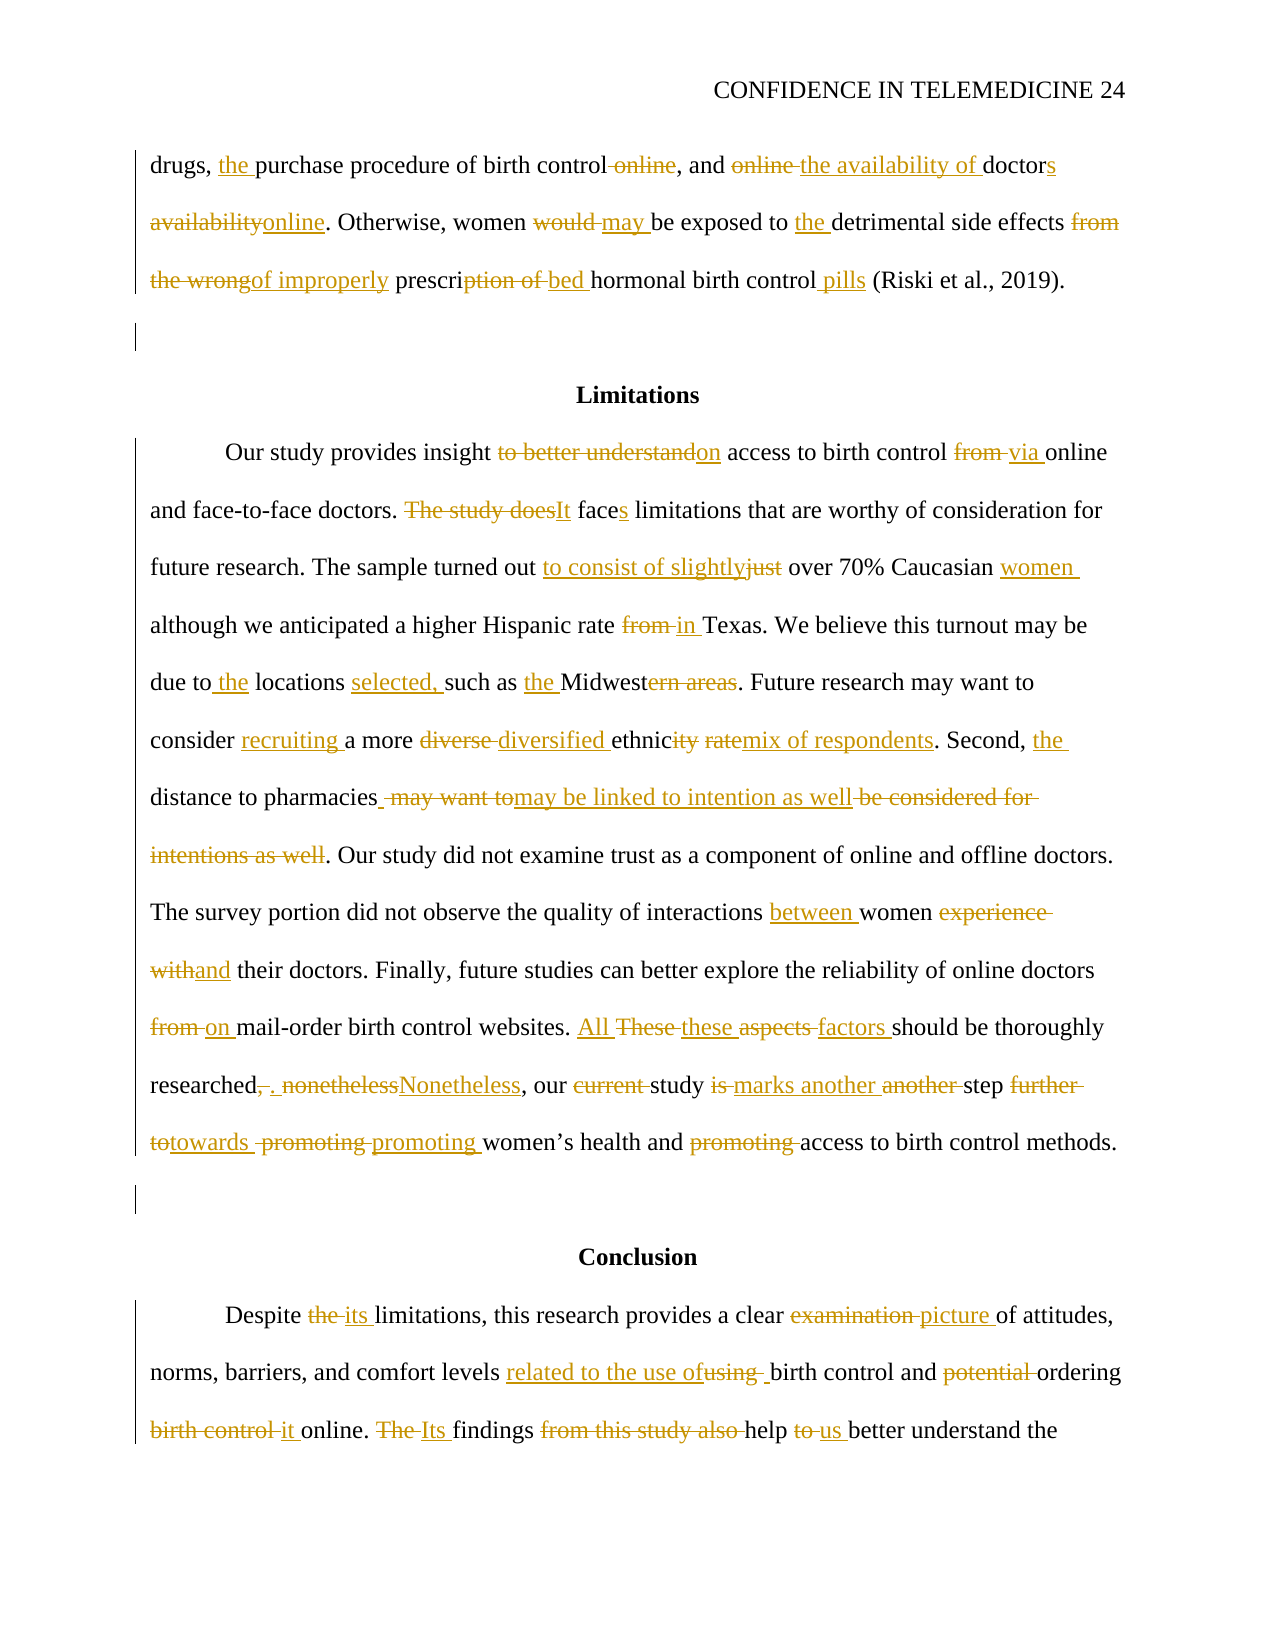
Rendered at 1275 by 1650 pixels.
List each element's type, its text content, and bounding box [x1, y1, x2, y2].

text Limitations [150, 380, 1125, 409]
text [150, 1300, 1125, 1444]
text Our study provides insight access to birth control online and face-to-face doctors. face limitations that are worthy of consideration for future research. The sample turned out over 70% Caucasian although we anticipated a higher Hispanic rate Texas. We believe this turnout may be due to locations such as Midwest. Future research may want to consider a more ethnic . Second, distance to pharmacies. Our study did not examine trust as a component of online and offline doctors. The survey portion did not observe the quality of interactions women their doctors. Finally, future studies can better explore the reliability of online doctors mail-order birth control websites. should be thoroughly researched, our study step women’s health and access to birth control methods. [150, 437, 1125, 1156]
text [150, 150, 1125, 294]
text Conclusion [150, 1242, 1125, 1271]
